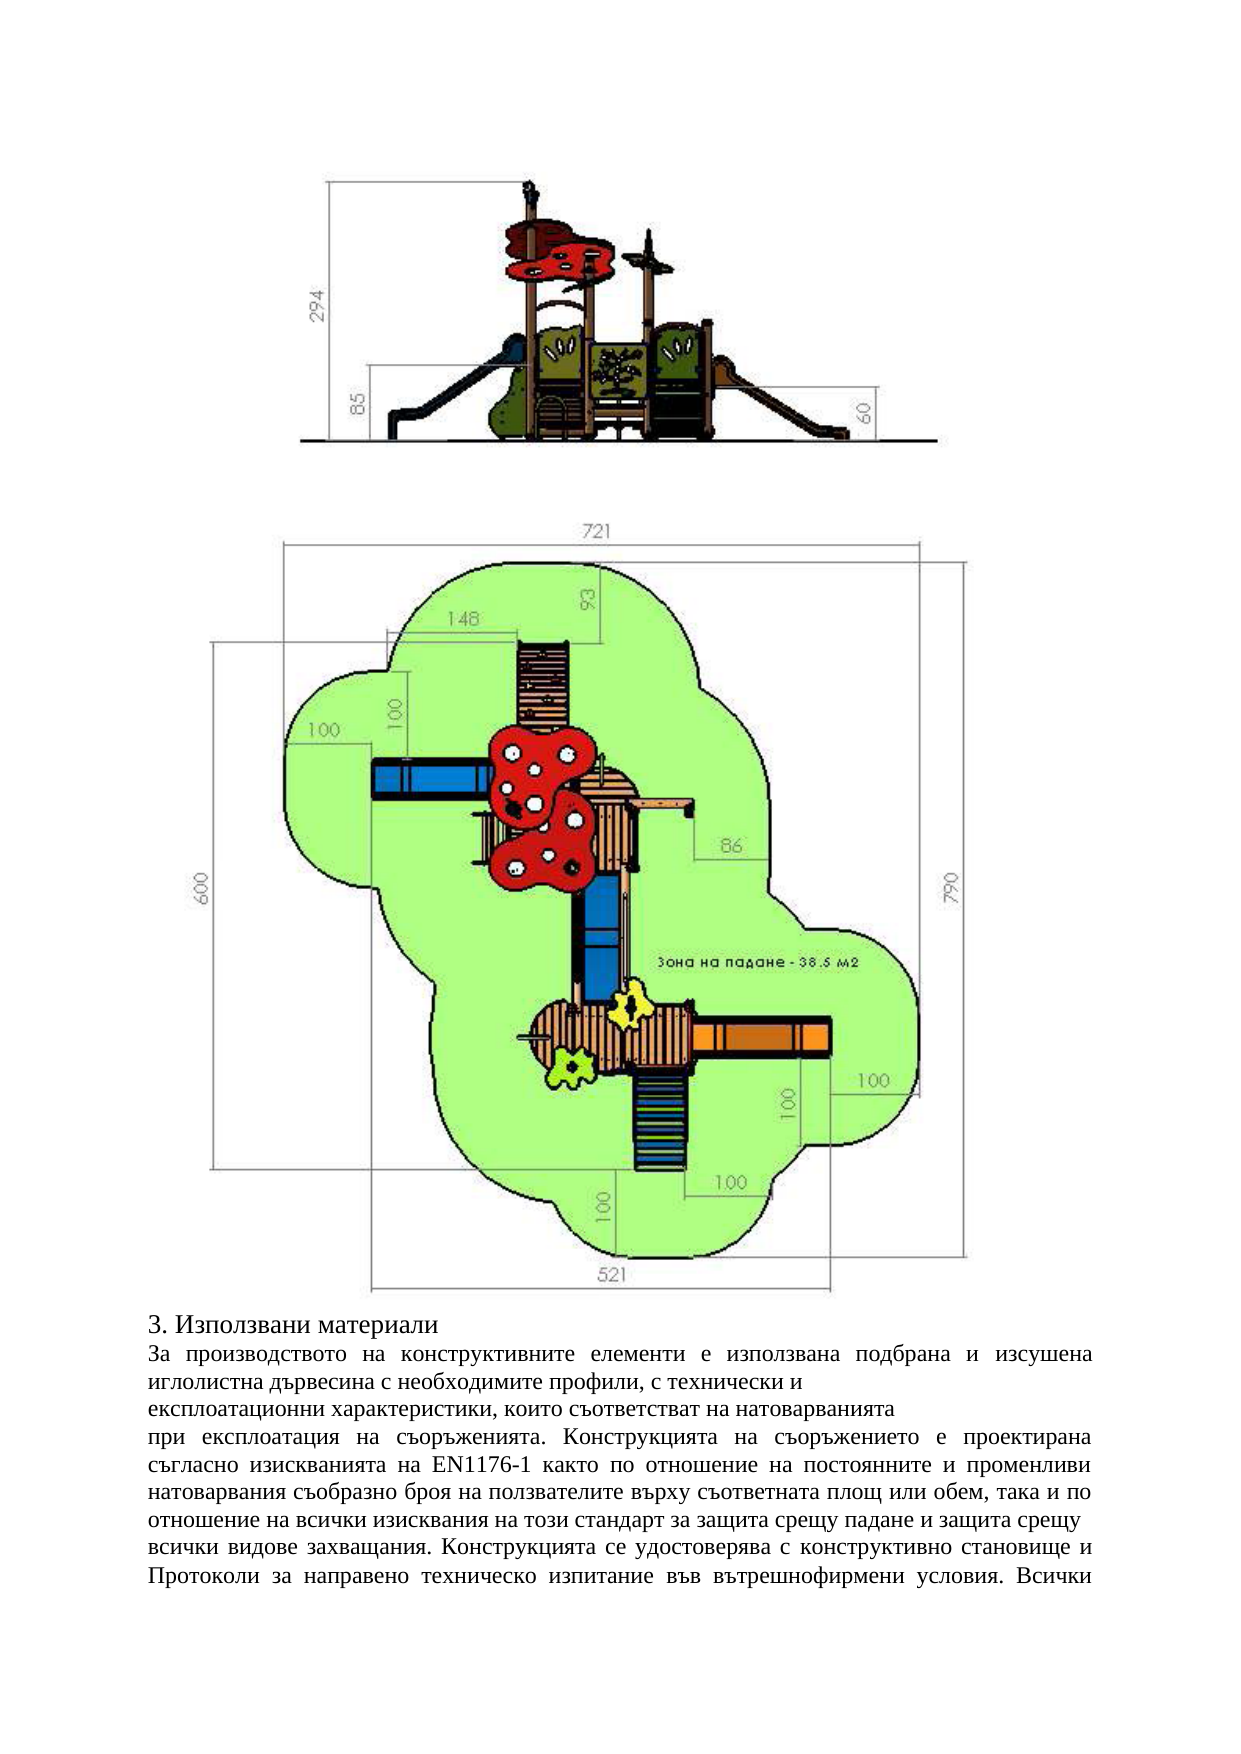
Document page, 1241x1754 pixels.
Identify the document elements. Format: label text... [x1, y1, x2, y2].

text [148, 1532, 1093, 1589]
text 3. Използвани материали [148, 1308, 1093, 1339]
text при експлоатация на съоръженията. Конструкцията на съоръжението е проектирана съгласно изискванията на EN1176-1 както по отношение на постоянните и променливи натоварвания съобразно броя на ползвателите върху съответната площ или обем, така и по отношение на всички изисквания на този стандарт за защита срещу падане и защита срещу [148, 1422, 1093, 1532]
text За производството на конструктивните елементи е използвана подбрана и изсушена иглолистна дървесина с необходимите профили, с технически и [148, 1339, 1093, 1394]
text експлоатационни характеристики, които съответстват на натоварванията [148, 1394, 1093, 1422]
